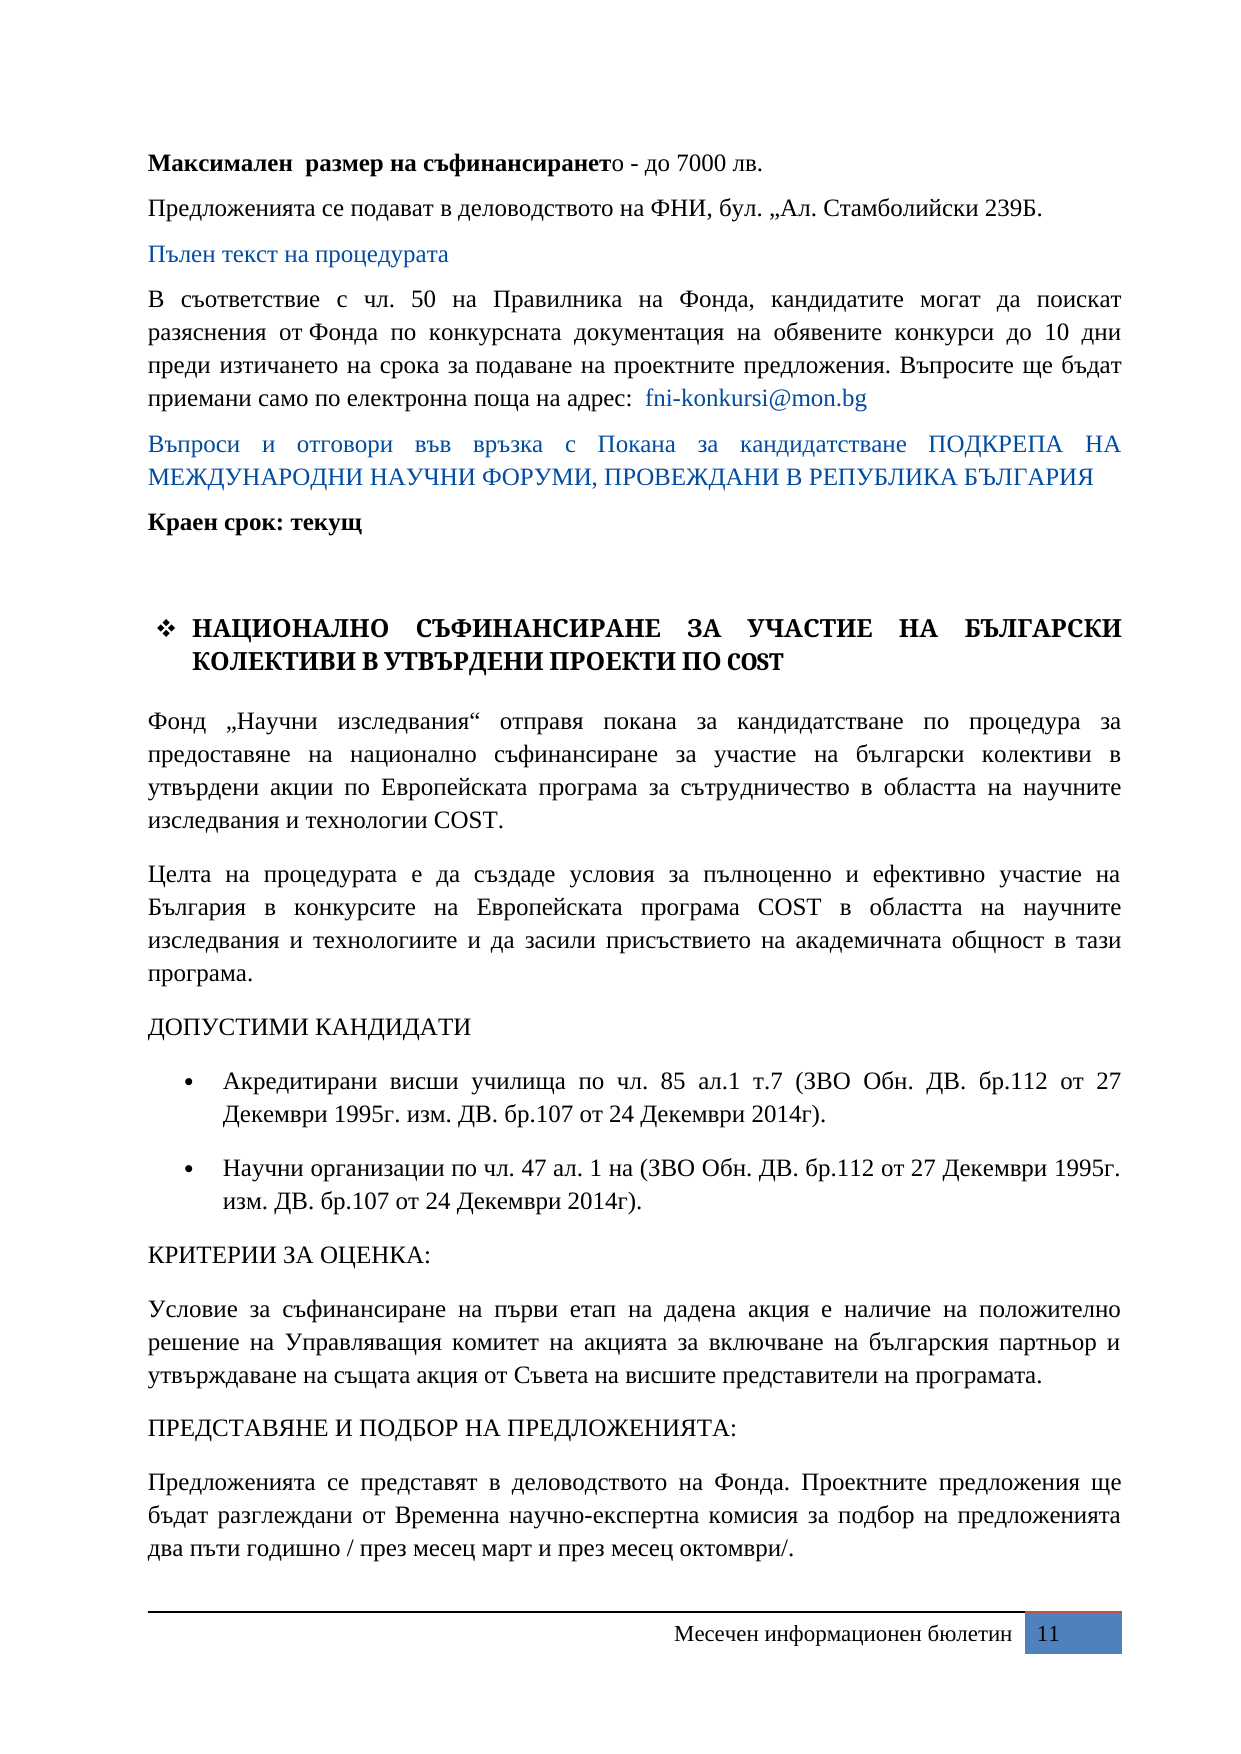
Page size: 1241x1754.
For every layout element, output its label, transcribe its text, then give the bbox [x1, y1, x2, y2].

text Предложенията се представят в деловодството на Фонда. Проектните предложения ще бъдат разглеждани от Временна научно-експертна комисия за подбор на предложенията два пъти годишно / през месец март и през месец октомври/. [148, 1467, 1122, 1562]
text Краен срок: текущ [148, 507, 1122, 536]
text Пълен текст на процедурата [148, 239, 1122, 267]
text ДОПУСТИМИ КАНДИДАТИ [148, 1012, 1122, 1041]
text Въпроси и отговори във връзка с Покана за кандидатстване ПОДКРЕПА НА МЕЖДУНАРОДНИ НАУЧНИ ФОРУМИ, ПРОВЕЖДАНИ В РЕПУБЛИКА БЪЛГАРИЯ [148, 429, 1122, 491]
text Фонд „Научни изследвания“ отправя покана за кандидатстване по процедура за предоставяне на национално съфинансиране за участие на български колективи в утвърдени акции по Европейската програма за сътрудничество в областта на научните изследвания и технологии COST. [148, 706, 1122, 834]
text Условие за съфинансиране на първи етап на дадена акция е наличие на положително решение на Управляващия комитет на акцията за включване на българския партньор и утвърждаване на същата акция oт Съвета на висшите представители на програмата. [148, 1294, 1122, 1388]
list Научни организации по чл. 47 ал. 1 на (ЗВО Обн. ДВ. бр.112 от 27 Декември 1995г. изм. ДВ. бр.107 от 24 Декември 2014г). [185, 1153, 1122, 1215]
text ПРЕДСТАВЯНЕ И ПОДБОР НА ПРЕДЛОЖЕНИЯТА: [148, 1413, 1122, 1442]
text Предложенията се подават в деловодството на ФНИ, бул. „Ал. Стамболийски 239Б. [148, 193, 1122, 222]
text Максимален размер на съфинансирането - до 7000 лв. [148, 148, 1122, 176]
text КРИТЕРИИ ЗА ОЦЕНКА: [148, 1240, 1122, 1268]
list Акредитирани висши училища по чл. 85 ал.1 т.7 (ЗВО Обн. ДВ. бр.112 от 27 Декември 1995г. изм. ДВ. бр.107 от 24 Декември 2014г). [185, 1066, 1122, 1128]
subtitle Национално съфинансиране за участие на български колективи в утвърдени проекти по COST [155, 615, 1122, 677]
text Целта на процедурата е да създаде условия за пълноценно и ефективно участие на България в конкурсите на Европейската програма COST в областта на научните изследвания и технологиите и да засили присъствието на академичната общност в тази програма. [148, 859, 1122, 987]
text В съответствие с чл. 50 на Правилника на Фонда, кандидатите могат да поискат разяснения от Фонда по конкурсната документация на обявените конкурси до 10 дни преди изтичането на срока за подаване на проектните предложения. Въпросите ще бъдат приемани само по електронна поща на адрес: fni-konkursi@mon.bg [148, 284, 1122, 412]
